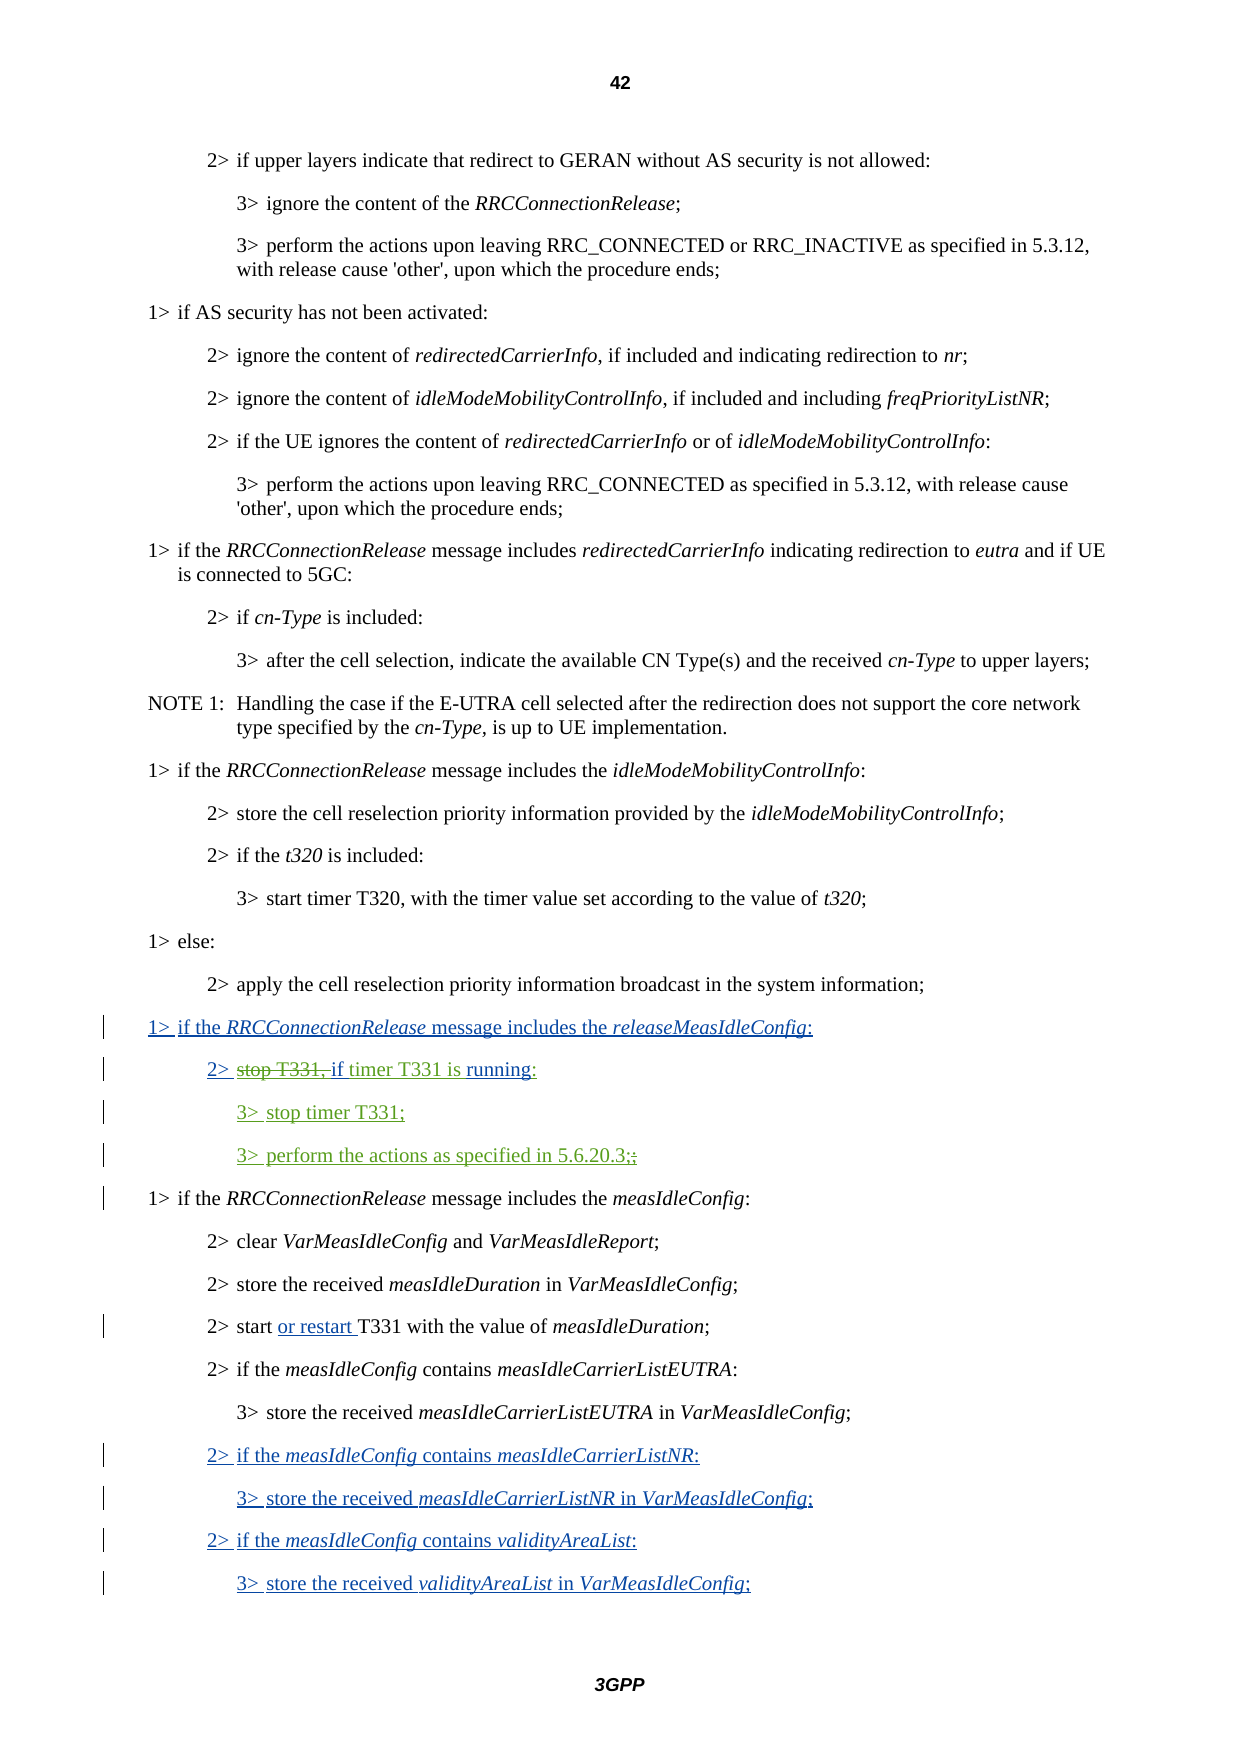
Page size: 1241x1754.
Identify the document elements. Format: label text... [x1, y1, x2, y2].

text 2> store the cell reselection priority information provided by the idleModeMobilityControlInfo; [207, 801, 1122, 824]
text 3> perform the actions upon leaving RRC_CONNECTED as specified in 5.3.12, with release cause 'other', upon which the procedure ends; [236, 471, 1122, 519]
text 2> store the received measIdleDuration in VarMeasIdleConfig; [207, 1271, 1122, 1296]
text 3> ignore the content of the RRCConnectionRelease; [236, 191, 1122, 214]
text 2> if cn-Type is included: [207, 605, 1122, 629]
text 2> apply the cell reselection priority information broadcast in the system information; [207, 972, 1122, 996]
text 3> perform the actions upon leaving RRC_CONNECTED or RRC_INACTIVE as specified in 5.3.12, with release cause 'other', upon which the procedure ends; [236, 233, 1122, 281]
text 1> if the RRCConnectionRelease message includes redirectedCarrierInfo indicating redirection to eutra and if UE is connected to 5GC: [148, 538, 1122, 586]
text 2> if the UE ignores the content of redirectedCarrierInfo or of idleModeMobilityControlInfo: [207, 429, 1122, 453]
text 2> start T331 with the value of measIdleDuration; [207, 1314, 1122, 1338]
text 1> if AS security has not been activated: [148, 300, 1122, 324]
text NOTE 1: Handling the case if the E-UTRA cell selected after the redirection does not support the core network type specified by the cn-Type, is up to UE implementation. [148, 691, 1122, 739]
text 2> clear VarMeasIdleConfig and VarMeasIdleReport; [207, 1229, 1122, 1253]
text 1> else: [148, 929, 1122, 953]
text 1> if the RRCConnectionRelease message includes the measIdleConfig: [148, 1186, 1122, 1210]
text 2> ignore the content of idleModeMobilityControlInfo, if included and including freqPriorityListNR; [207, 386, 1122, 410]
text 2> if the t320 is included: [207, 843, 1122, 867]
text 3> after the cell selection, indicate the available CN Type(s) and the received cn-Type to upper layers; [236, 648, 1122, 672]
text 2> if the measIdleConfig contains measIdleCarrierListEUTRA: [207, 1357, 1122, 1381]
text 1> if the RRCConnectionRelease message includes the idleModeMobilityControlInfo: [148, 758, 1122, 782]
text 2> ignore the content of redirectedCarrierInfo, if included and indicating redirection to nr; [207, 343, 1122, 367]
text 3> store the received measIdleCarrierListEUTRA in VarMeasIdleConfig; [236, 1400, 1122, 1424]
text 2> if upper layers indicate that redirect to GERAN without AS security is not allowed: [207, 148, 1122, 172]
text 3> start timer T320, with the timer value set according to the value of t320; [236, 886, 1122, 910]
